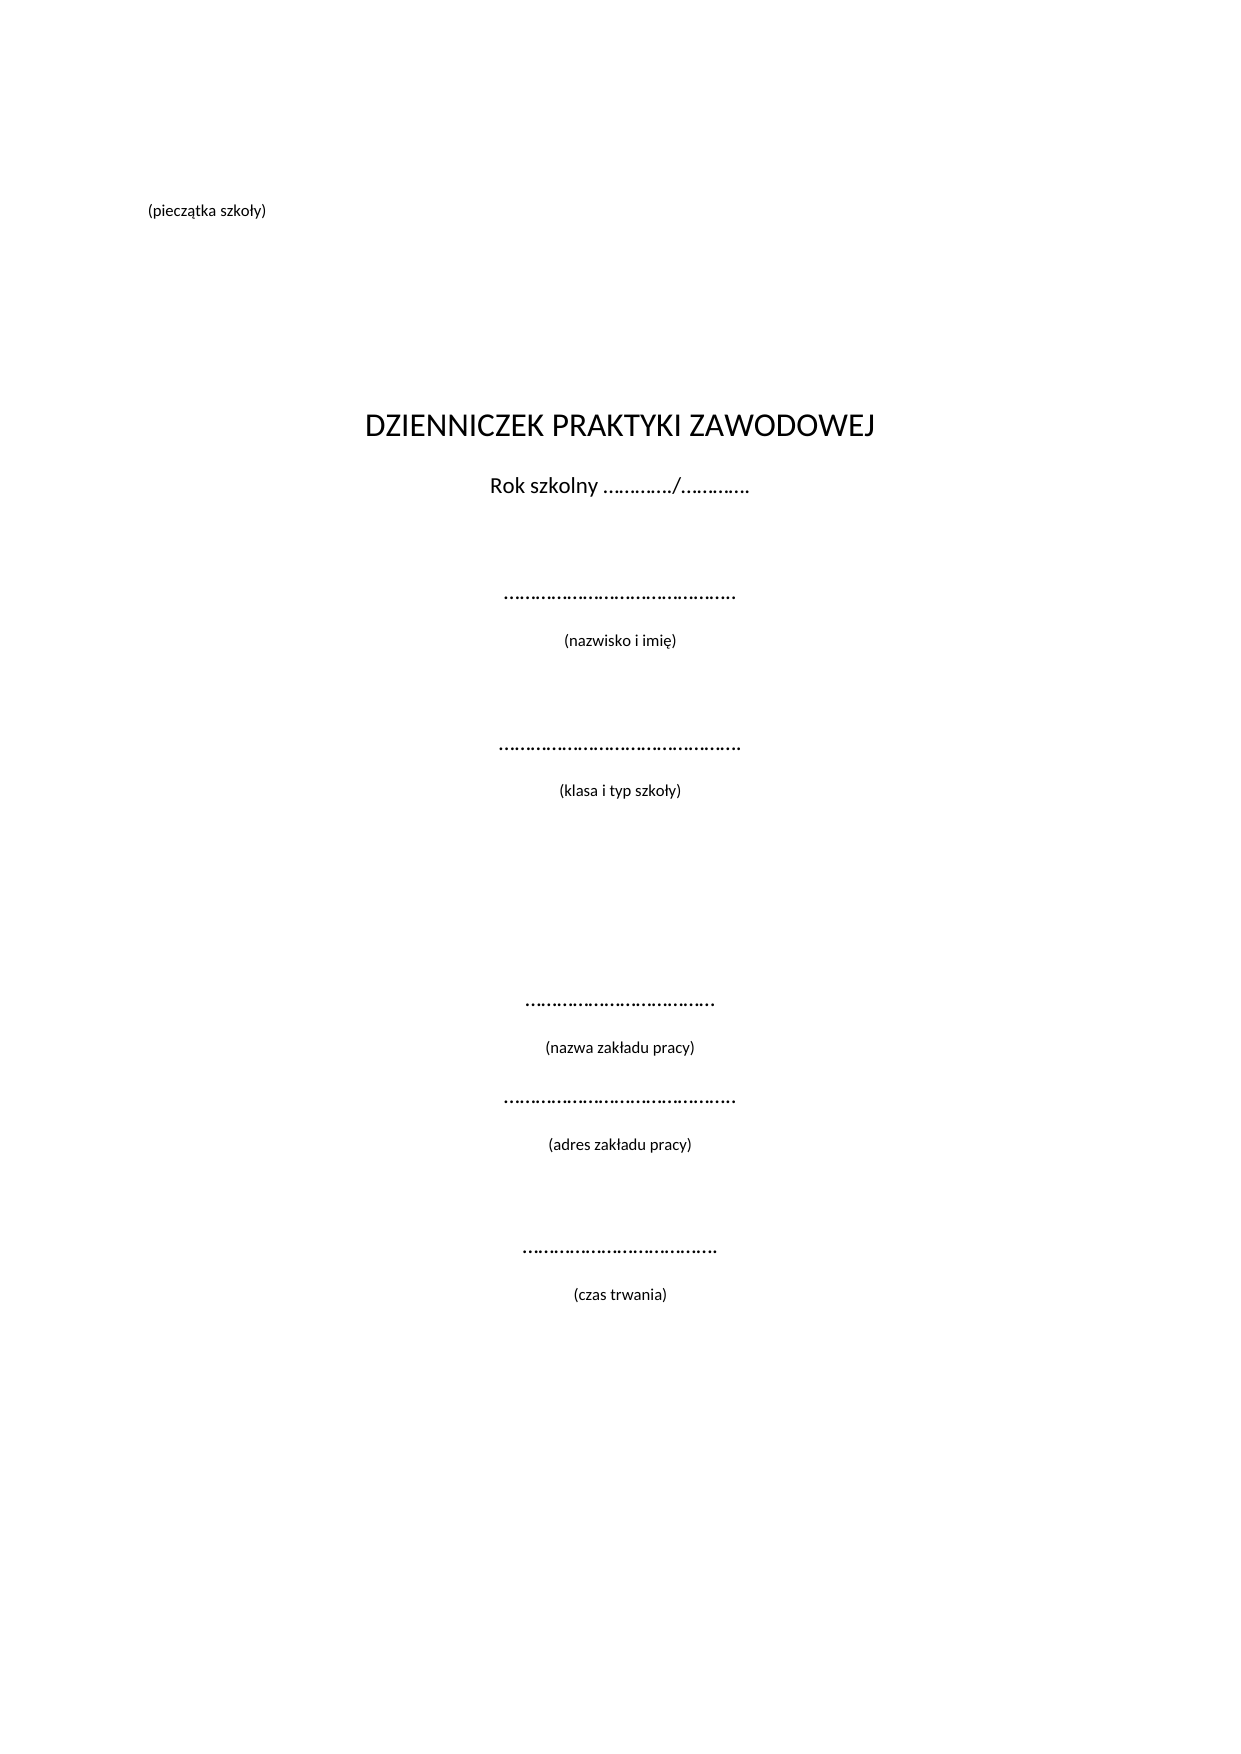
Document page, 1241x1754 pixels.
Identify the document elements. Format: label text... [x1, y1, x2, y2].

text (nazwa zakładu pracy) [148, 1037, 1093, 1057]
text Rok szkolny …………./…………. [148, 471, 1093, 499]
text ……………………………… [148, 984, 1093, 1012]
text DZIENNICZEK PRAKTYKI ZAWODOWEJ [148, 404, 1093, 444]
text (nazwisko i imię) [148, 631, 1093, 651]
text (adres zakładu pracy) [148, 1134, 1093, 1154]
text ………………………………. [148, 1231, 1093, 1259]
text ………………………………………. [148, 728, 1093, 756]
text …………………………………….. [148, 577, 1093, 606]
text …………………………………….. [148, 1081, 1093, 1109]
text (pieczątka szkoły) [148, 201, 1093, 221]
text (klasa i typ szkoły) [148, 781, 1093, 801]
text (czas trwania) [148, 1284, 1093, 1305]
